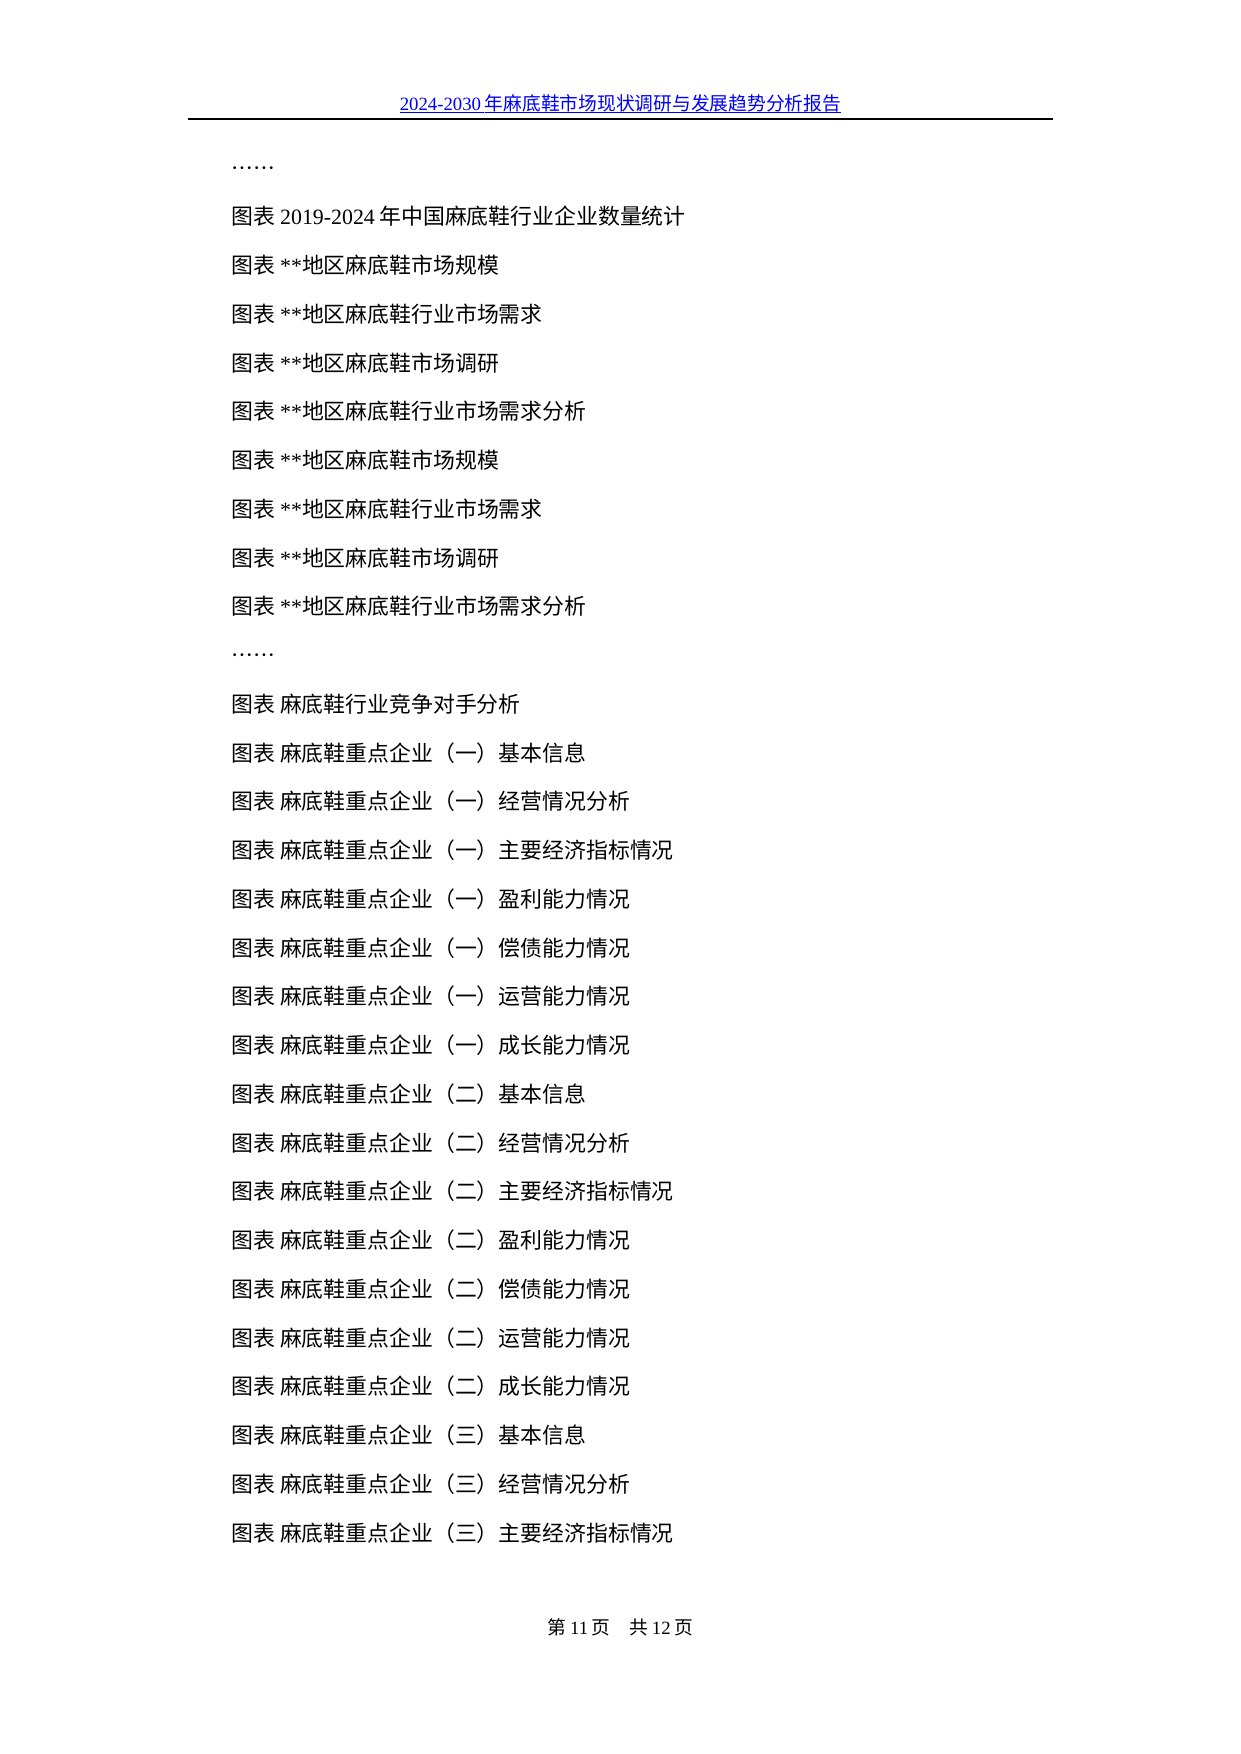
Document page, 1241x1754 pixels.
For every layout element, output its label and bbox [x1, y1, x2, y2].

text [187, 150, 1053, 1548]
